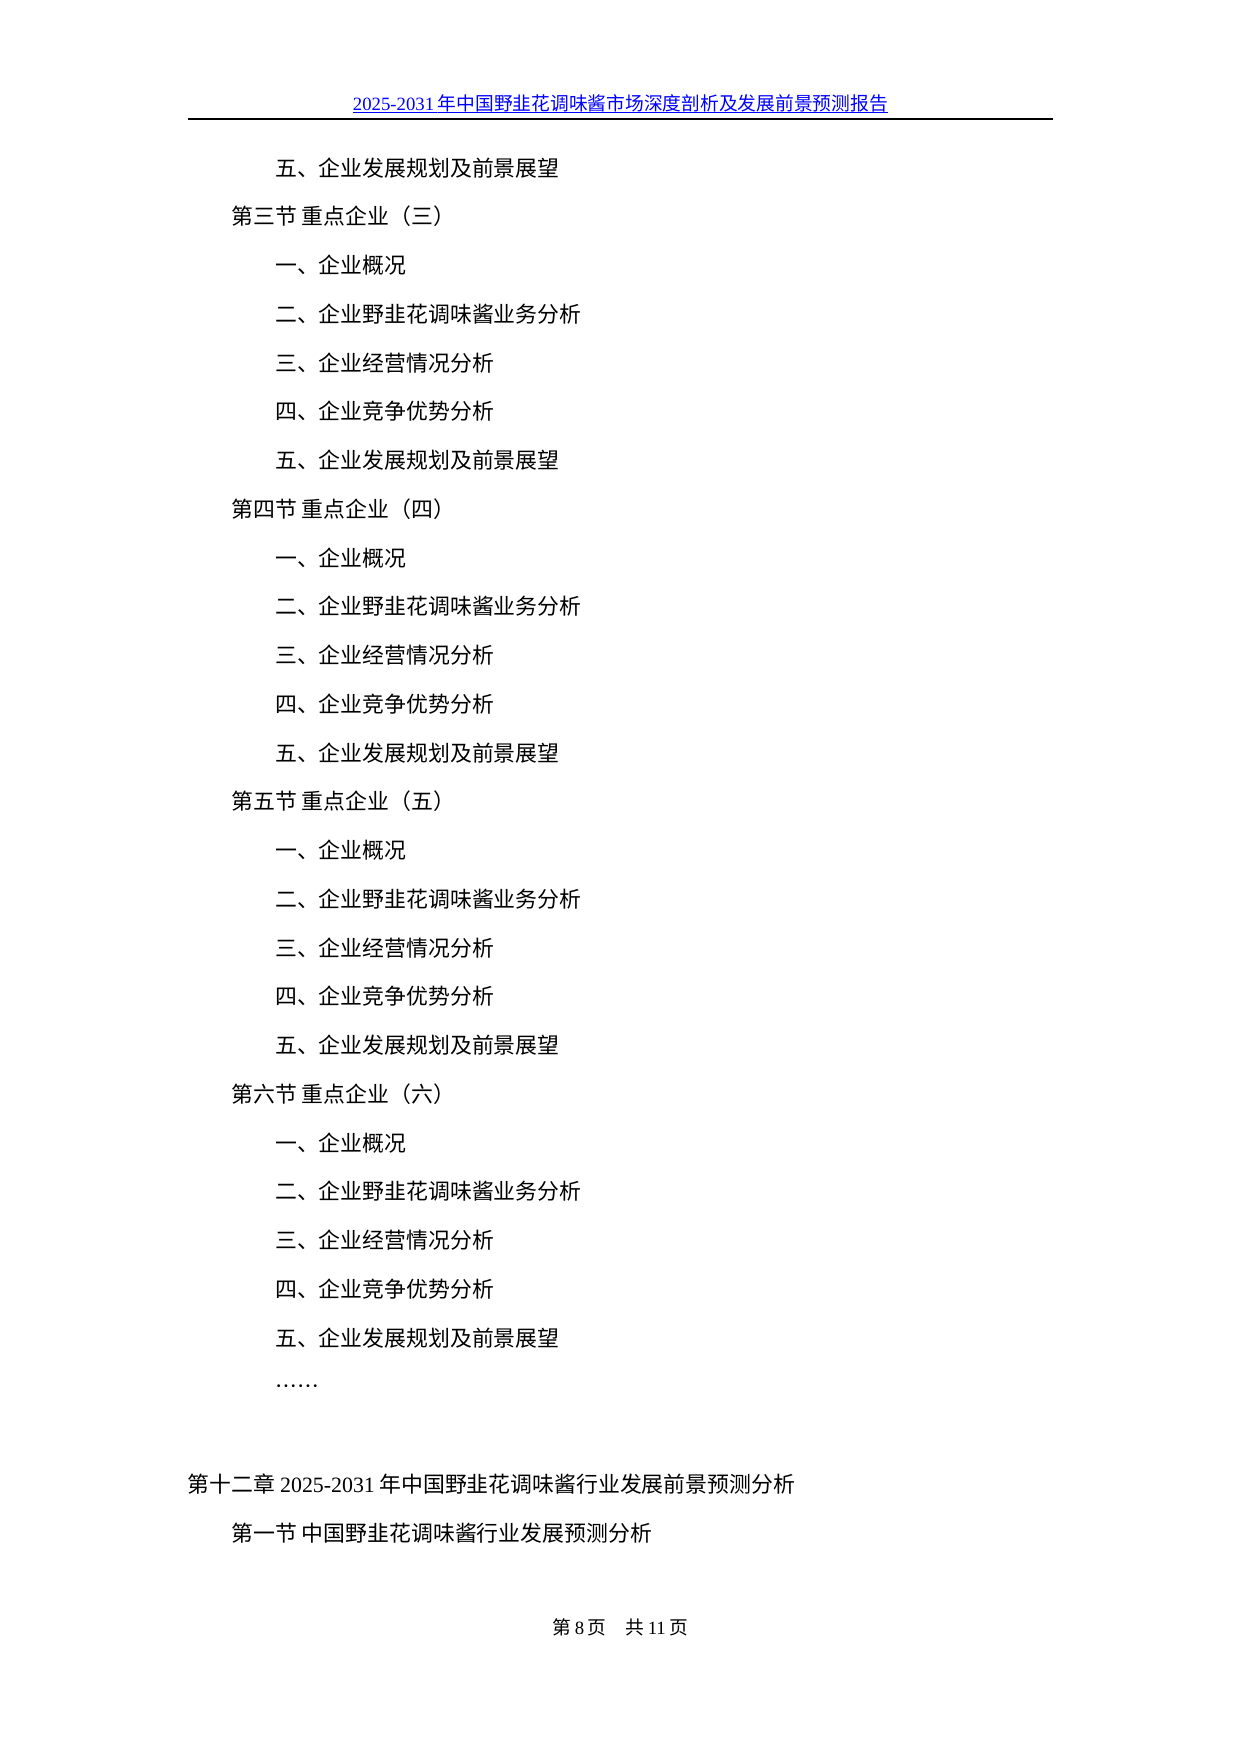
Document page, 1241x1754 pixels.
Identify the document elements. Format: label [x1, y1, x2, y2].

text [187, 150, 1053, 1548]
